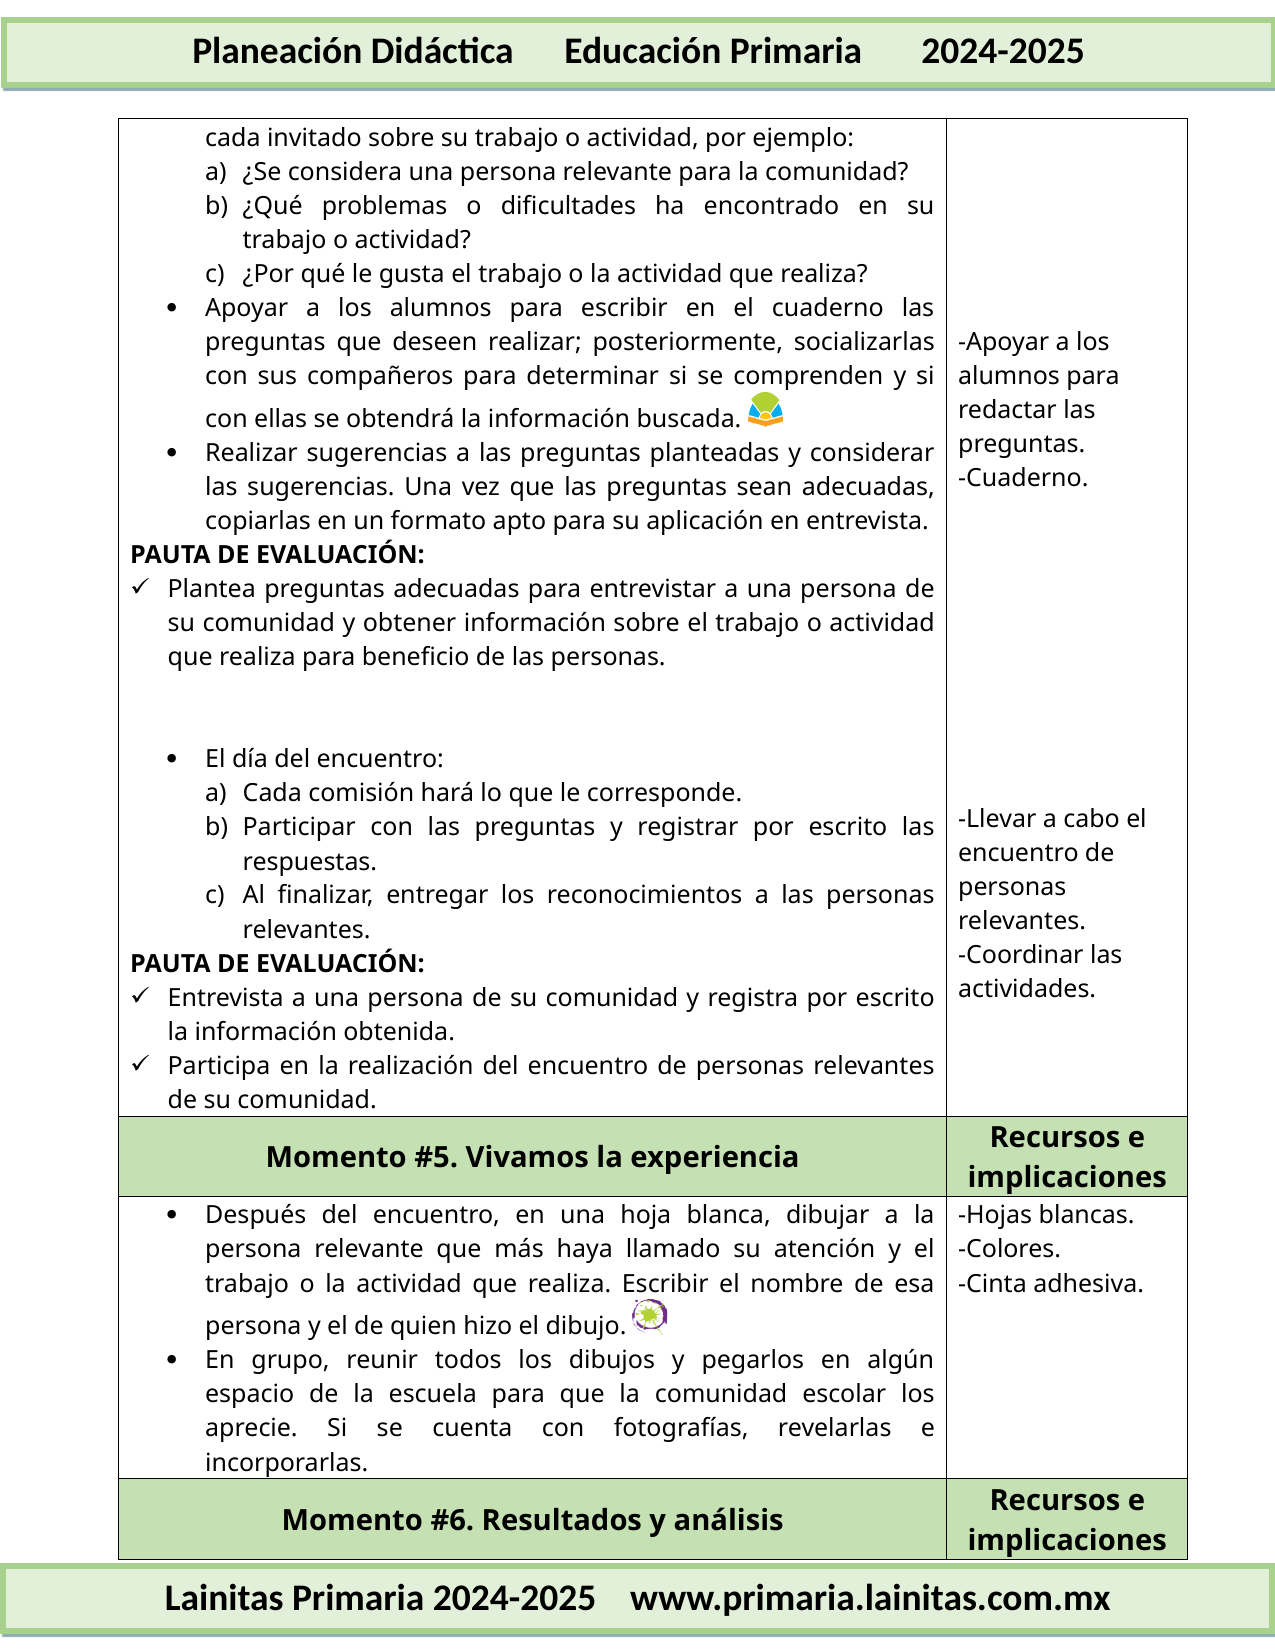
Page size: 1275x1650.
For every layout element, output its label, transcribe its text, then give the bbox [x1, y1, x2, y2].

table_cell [947, 119, 1187, 1116]
table_cell Recursos e implicaciones [947, 1117, 1187, 1196]
picture [631, 1299, 668, 1335]
table_cell -Hojas blancas. -Colores. -Cinta adhesiva. [947, 1197, 1187, 1478]
table_cell Momento #5. Vivamos la experiencia [119, 1117, 946, 1196]
table_cell Después del encuentro, en una hoja blanca, dibujar a la persona relevante que más haya llamado su atención y el trabajo o la actividad que realiza. Escribir el nombre de esa persona y el de quien hizo el dibujo. En grupo, reunir todos los dibujos y pegarlos en algún espacio de la escuela para que la comunidad escolar los aprecie. Si se cuenta con fotografías, revelarlas e incorporarlas. [119, 1197, 946, 1478]
table_cell Recursos e implicaciones [947, 1479, 1187, 1559]
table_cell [119, 119, 946, 1116]
table_cell Momento #6. Resultados y análisis [119, 1479, 946, 1559]
